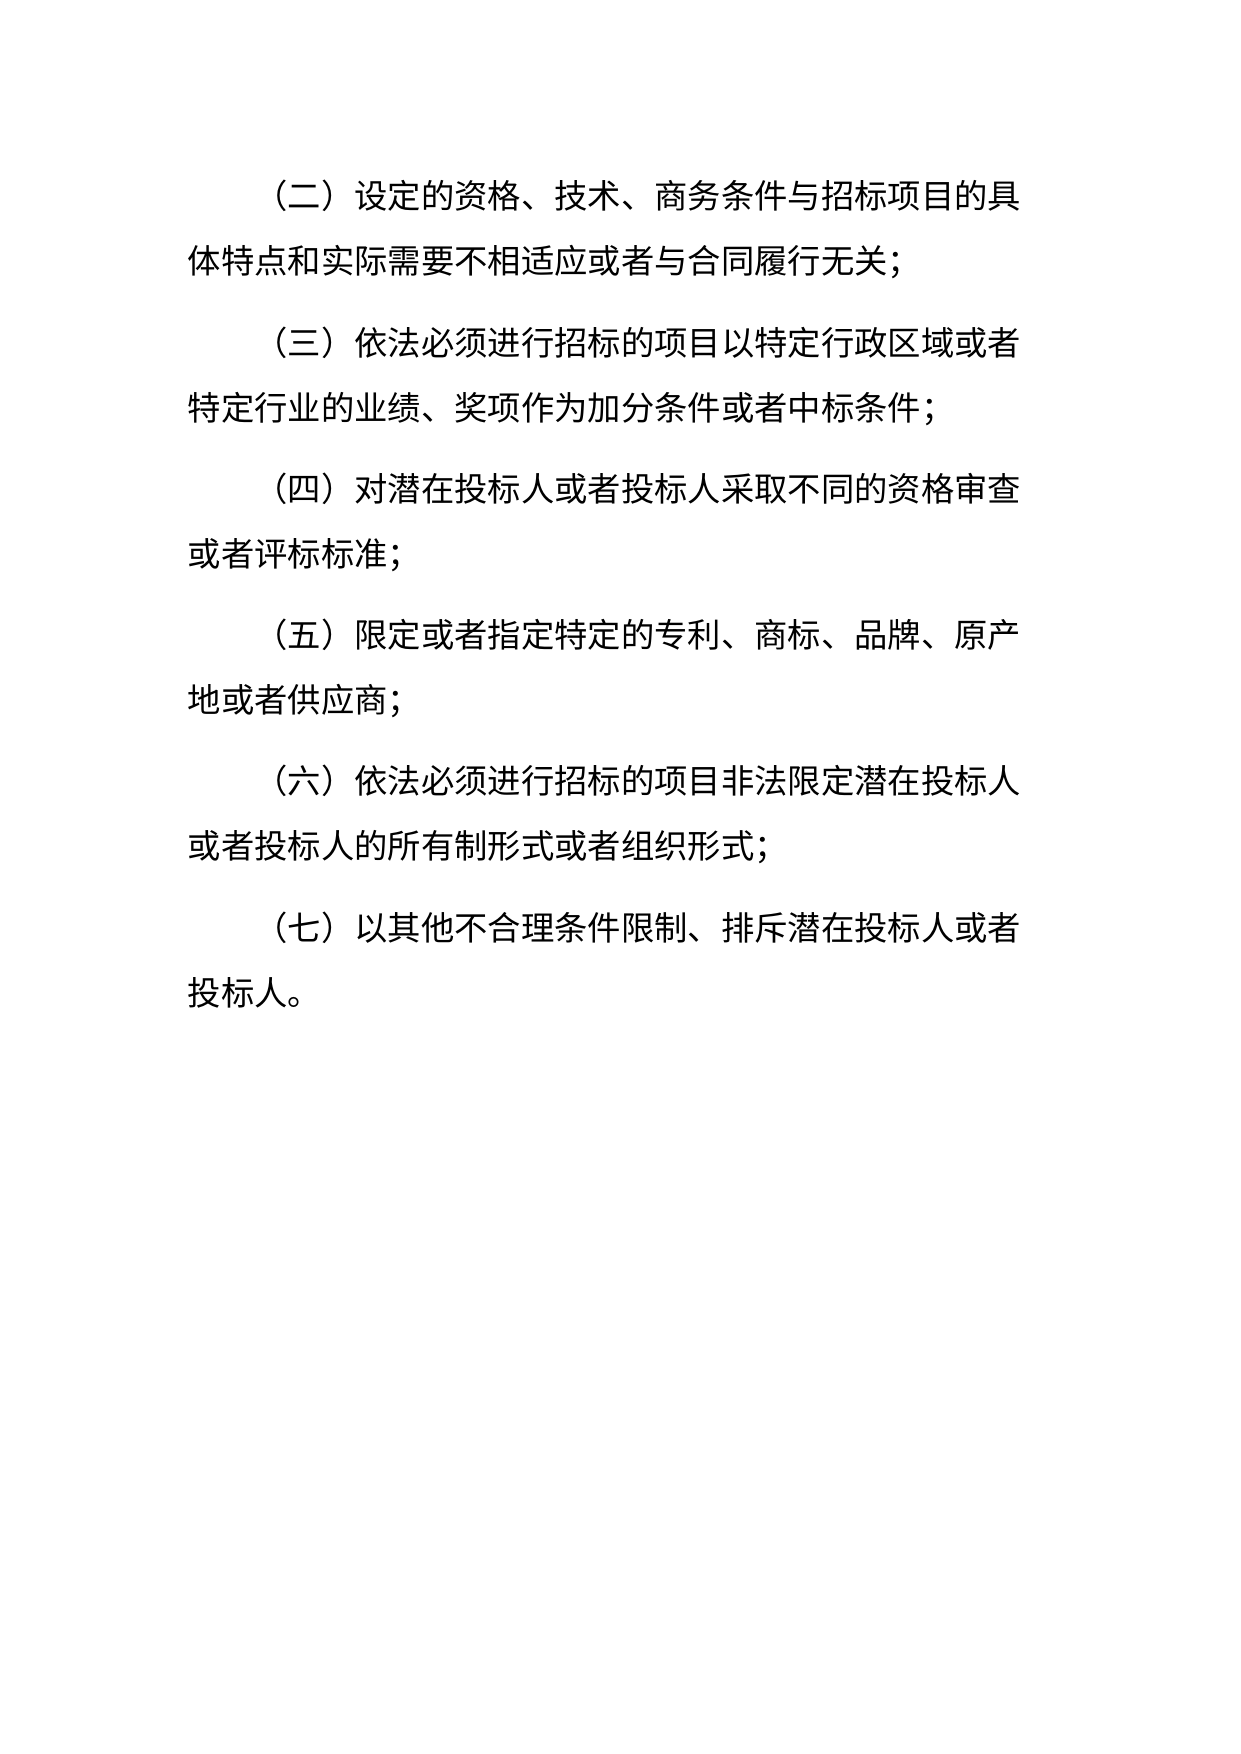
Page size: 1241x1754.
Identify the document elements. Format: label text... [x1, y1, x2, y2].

text （七）以其他不合理条件限制、排斥潜在投标人或者投标人。 [187, 893, 1053, 1023]
text （四）对潜在投标人或者投标人采取不同的资格审查或者评标标准； [187, 454, 1053, 584]
text （三）依法必须进行招标的项目以特定行政区域或者特定行业的业绩、奖项作为加分条件或者中标条件； [187, 308, 1053, 438]
text （二）设定的资格、技术、商务条件与招标项目的具体特点和实际需要不相适应或者与合同履行无关； [187, 162, 1053, 292]
text （五）限定或者指定特定的专利、商标、品牌、原产地或者供应商； [187, 601, 1053, 731]
text （六）依法必须进行招标的项目非法限定潜在投标人或者投标人的所有制形式或者组织形式； [187, 747, 1053, 877]
